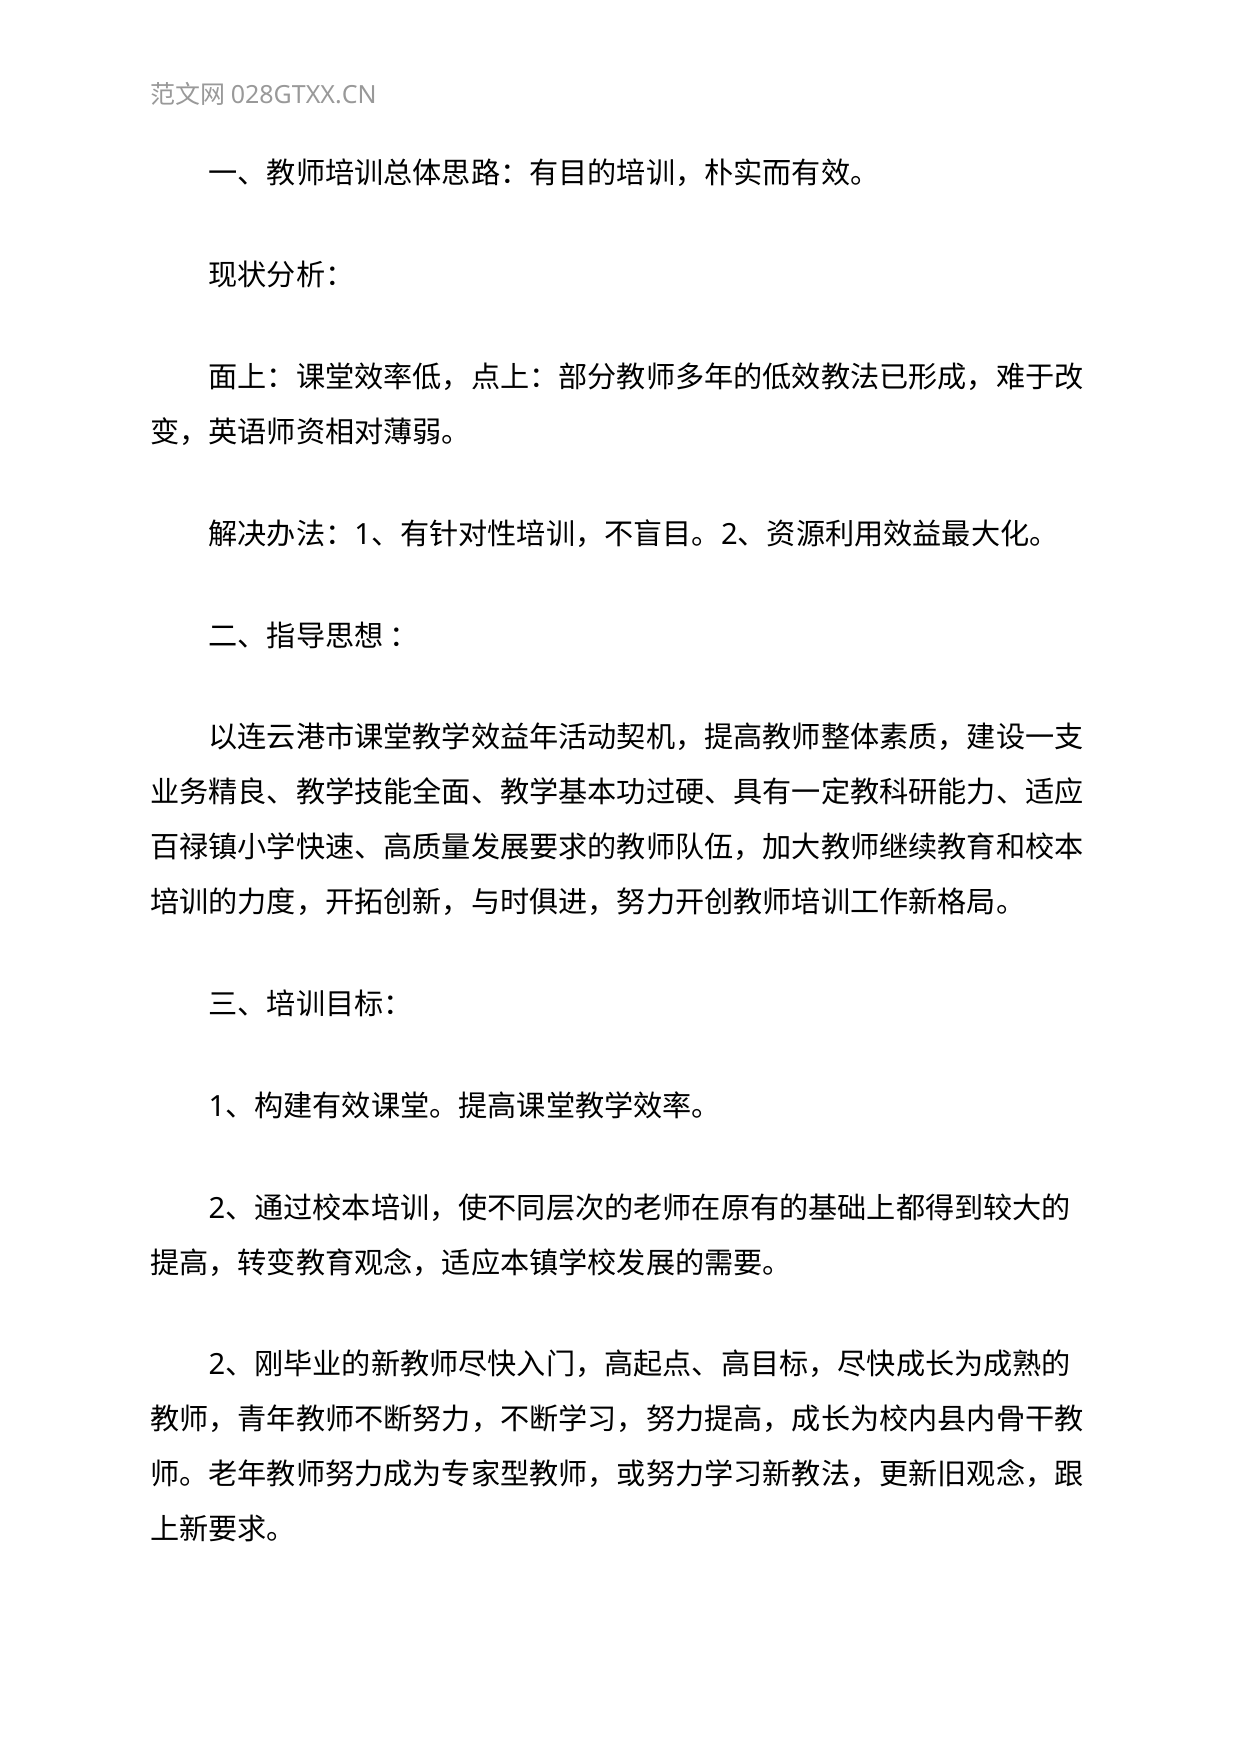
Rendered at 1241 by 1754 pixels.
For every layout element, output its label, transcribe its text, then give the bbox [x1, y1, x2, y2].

text 解决办法：1、有针对性培训，不盲目。2、资源利用效益最大化。 [150, 510, 1090, 553]
text 2、通过校本培训，使不同层次的老师在原有的基础上都得到较大的提高，转变教育观念，适应本镇学校发展的需要。 [150, 1184, 1090, 1281]
text 一、教师培训总体思路：有目的培训，朴实而有效。 [150, 150, 1090, 192]
text 现状分析： [150, 252, 1090, 294]
text 以连云港市课堂教学效益年活动契机，提高教师整体素质，建设一支业务精良、教学技能全面、教学基本功过硬、具有一定教科研能力、适应百禄镇小学快速、高质量发展要求的教师队伍，加大教师继续教育和校本培训的力度，开拓创新，与时俱进，努力开创教师培训工作新格局。 [150, 714, 1090, 921]
text 1、构建有效课堂。提高课堂教学效率。 [150, 1082, 1090, 1124]
text 三、培训目标： [150, 980, 1090, 1023]
text 面上：课堂效率低，点上：部分教师多年的低效教法已形成，难于改变，英语师资相对薄弱。 [150, 353, 1090, 451]
text 二、指导思想 ： [150, 612, 1090, 654]
text 2、刚毕业的新教师尽快入门，高起点、高目标，尽快成长为成熟的教师，青年教师不断努力，不断学习，努力提高，成长为校内县内骨干教师。老年教师努力成为专家型教师，或努力学习新教法，更新旧观念，跟上新要求。 [150, 1341, 1090, 1548]
